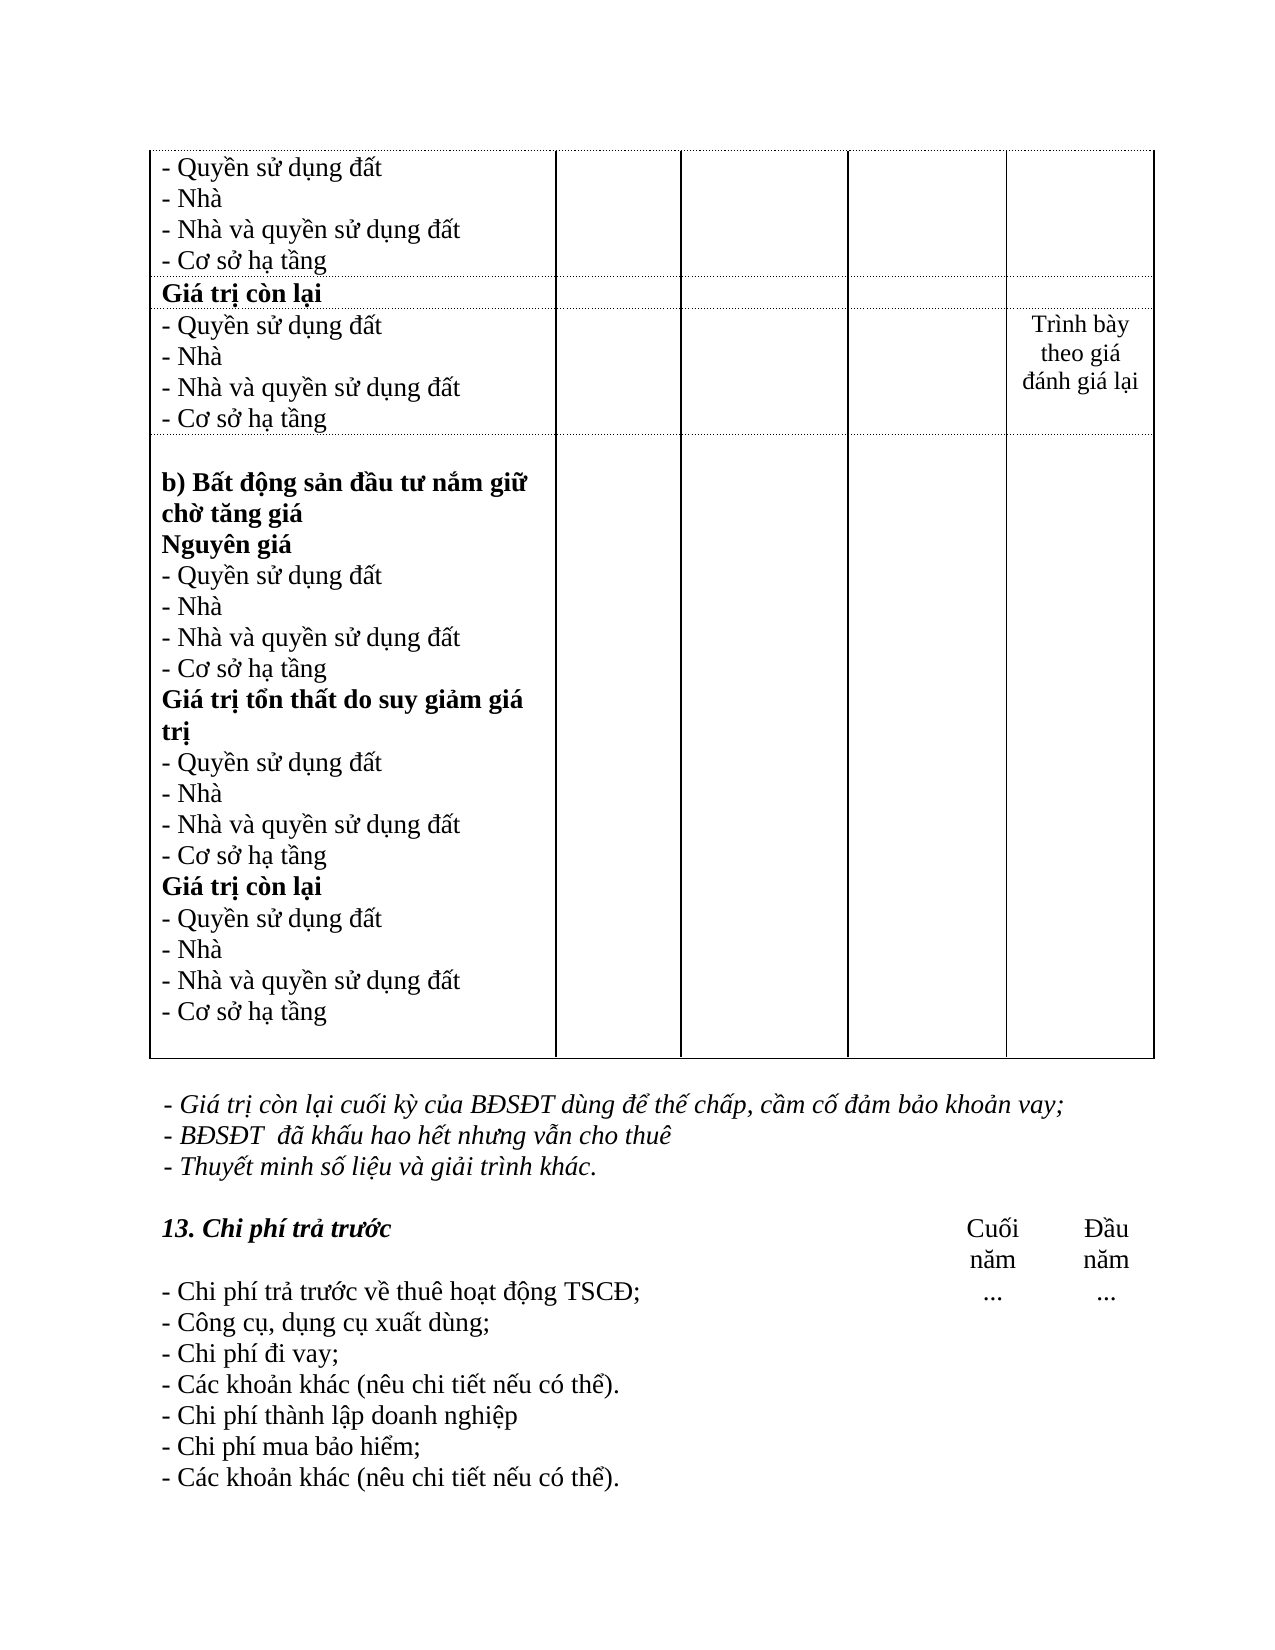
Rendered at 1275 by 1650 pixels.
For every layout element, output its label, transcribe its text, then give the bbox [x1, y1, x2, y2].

table_cell [1007, 276, 1153, 308]
table_header Đầu năm [1050, 1212, 1163, 1274]
table_cell [557, 276, 680, 308]
table_cell [682, 276, 847, 308]
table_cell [151, 308, 555, 433]
table_cell [849, 276, 1006, 308]
table_cell b) Bất động sản đầu tư nắm giữ chờ tăng giá Nguyên giá - Quyền sử dụng đất - Nhà - Nhà và quyền sử dụng đất - Cơ sở hạ tầng Giá trị tổn thất do suy giảm giá trị - Quyền sử dụng đất - Nhà - Nhà và quyền sử dụng đất - Cơ sở hạ tầng Giá trị còn lại - Quyền sử dụng đất - Nhà - Nhà và quyền sử dụng đất - Cơ sở hạ tầng [151, 434, 555, 1057]
table_header 13. Chi phí trả trước [150, 1212, 936, 1274]
text - Thuyết minh số liệu và giải trình khác. [150, 1150, 1125, 1181]
table_cell Trình bày theo giá đánh giá lại [1007, 308, 1153, 433]
table_cell [848, 150, 1006, 276]
table_cell [849, 434, 1006, 1057]
text - BĐSĐT đã khấu hao hết nhưng vẫn cho thuê [150, 1119, 1125, 1150]
text - Giá trị còn lại cuối kỳ của BĐSĐT dùng để thế chấp, cầm cố đảm bảo khoản vay; [150, 1088, 1125, 1119]
table_cell [557, 434, 680, 1057]
table_cell [557, 308, 680, 433]
table_cell - Chi phí trả trước về thuê hoạt động TSCĐ; - Công cụ, dụng cụ xuất dùng; - Chi phí đi vay; - Các khoản khác (nêu chi tiết nếu có thể). - Chi phí thành lập doanh nghiệp - Chi phí mua bảo hiểm; - Các khoản khác (nêu chi tiết nếu có thể). [150, 1275, 936, 1493]
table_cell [151, 150, 555, 276]
table_cell [849, 308, 1006, 433]
table_cell ... [936, 1275, 1050, 1493]
table_cell Giá trị còn lại [151, 276, 555, 308]
table_cell [1007, 434, 1153, 1057]
table_cell [682, 434, 847, 1057]
table_header Cuối năm [936, 1212, 1050, 1274]
table_cell ... [1050, 1275, 1163, 1493]
table_cell [682, 150, 848, 276]
table_cell [1007, 150, 1153, 276]
table_cell [557, 150, 680, 276]
table_cell [682, 308, 847, 433]
